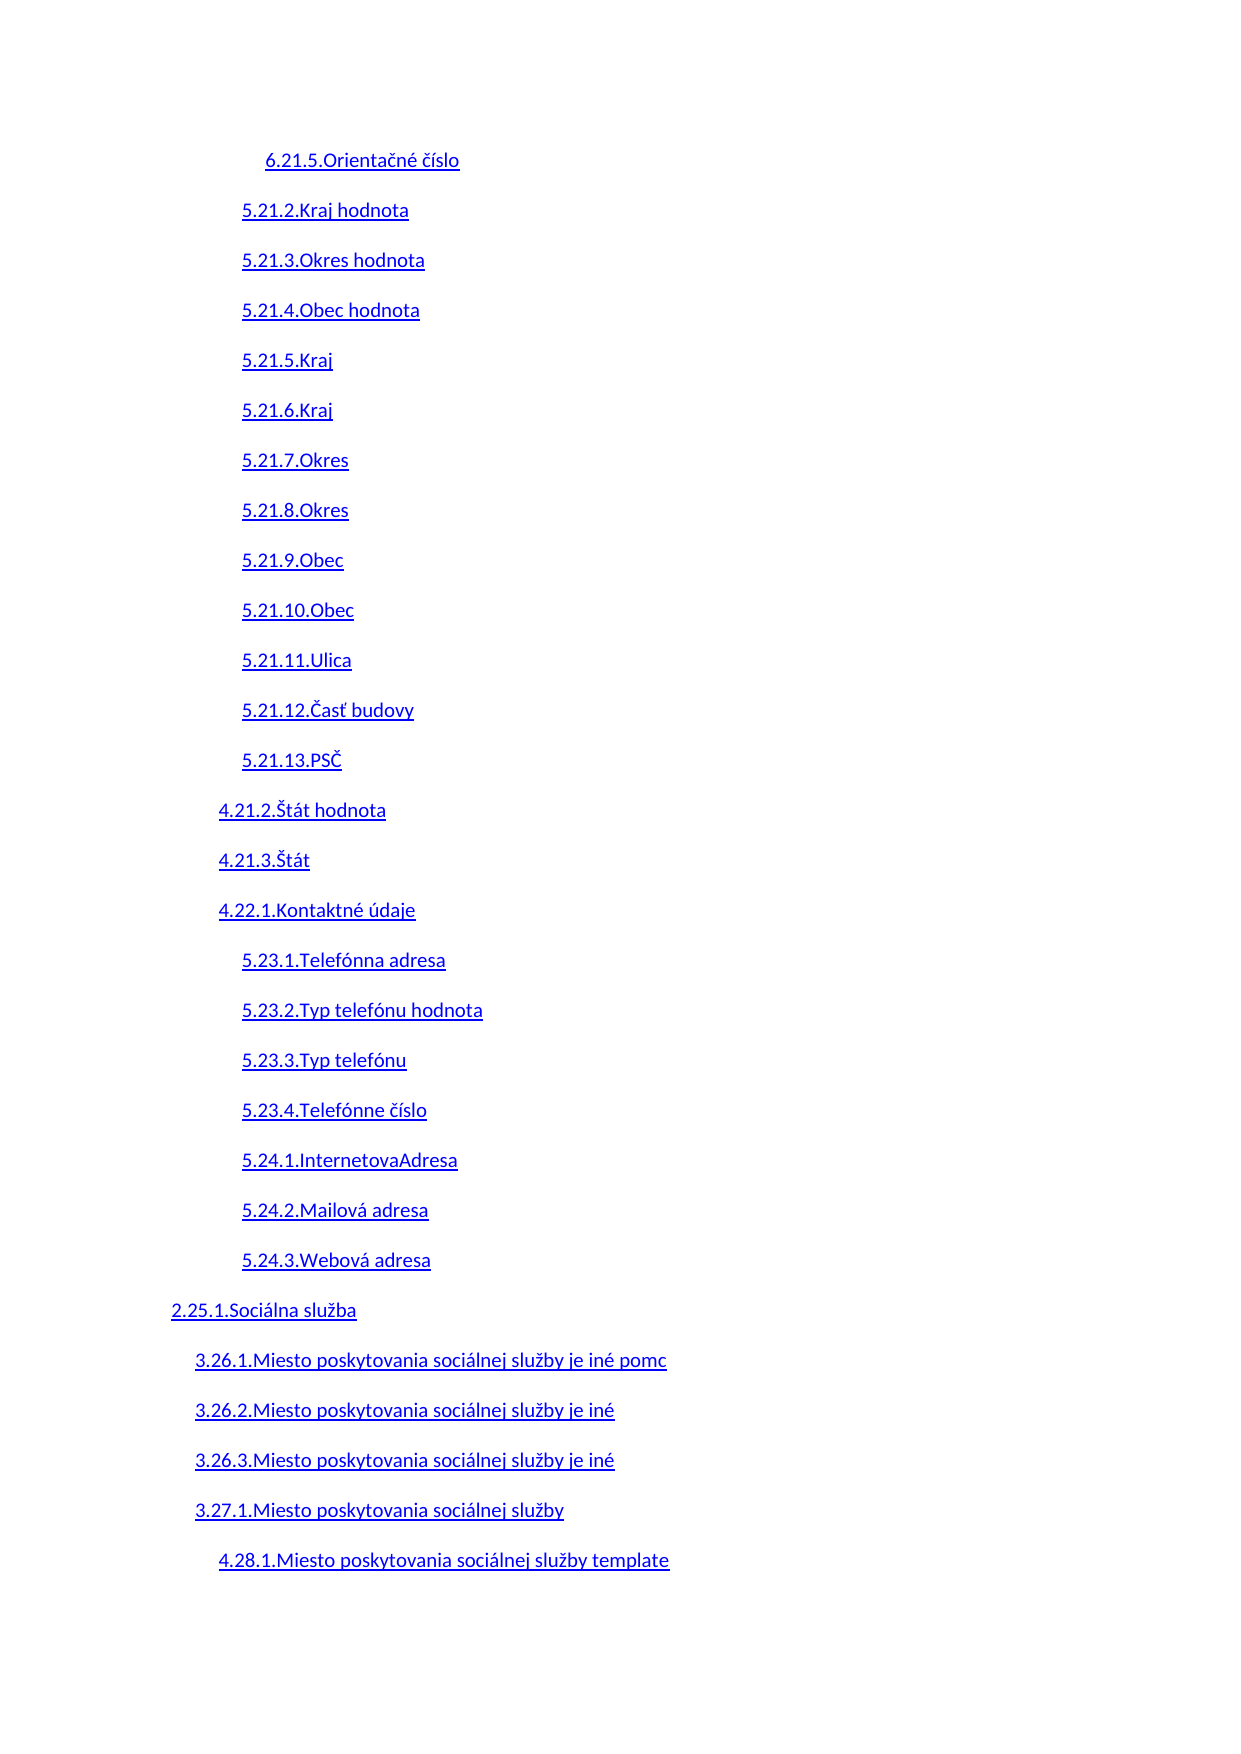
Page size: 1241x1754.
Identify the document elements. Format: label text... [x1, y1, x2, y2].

text 5.21.7.Okres [148, 448, 1093, 473]
text 5.24.3.Webová adresa [148, 1248, 1093, 1273]
text 5.23.3.Typ telefónu [148, 1048, 1093, 1073]
text 5.21.10.Obec [148, 598, 1093, 623]
text 4.22.1.Kontaktné údaje [148, 898, 1093, 923]
text 3.26.2.Miesto poskytovania sociálnej služby je iné [148, 1398, 1093, 1423]
text 4.21.3.Štát [148, 848, 1093, 873]
text 5.21.8.Okres [148, 498, 1093, 523]
text 5.24.1.InternetovaAdresa [148, 1148, 1093, 1173]
text 3.26.1.Miesto poskytovania sociálnej služby je iné pomc [148, 1348, 1093, 1373]
text 5.21.3.Okres hodnota [148, 248, 1093, 273]
text 5.21.13.PSČ [148, 748, 1093, 773]
text 2.25.1.Sociálna služba [148, 1298, 1093, 1323]
text 4.21.2.Štát hodnota [148, 798, 1093, 823]
text 3.26.3.Miesto poskytovania sociálnej služby je iné [148, 1448, 1093, 1473]
text 5.24.2.Mailová adresa [148, 1198, 1093, 1223]
text 5.21.9.Obec [148, 548, 1093, 573]
text 5.23.1.Telefónna adresa [148, 948, 1093, 973]
text 6.21.5.Orientačné číslo [148, 148, 1093, 173]
text 5.21.11.Ulica [148, 648, 1093, 673]
text 5.21.6.Kraj [148, 398, 1093, 423]
text 5.21.5.Kraj [148, 348, 1093, 373]
text 5.21.2.Kraj hodnota [148, 198, 1093, 223]
text 5.23.4.Telefónne číslo [148, 1098, 1093, 1123]
text 5.21.4.Obec hodnota [148, 298, 1093, 323]
text 3.27.1.Miesto poskytovania sociálnej služby [148, 1498, 1093, 1523]
text 5.23.2.Typ telefónu hodnota [148, 998, 1093, 1023]
text 4.28.1.Miesto poskytovania sociálnej služby template [148, 1548, 1093, 1573]
text 5.21.12.Časť budovy [148, 698, 1093, 723]
